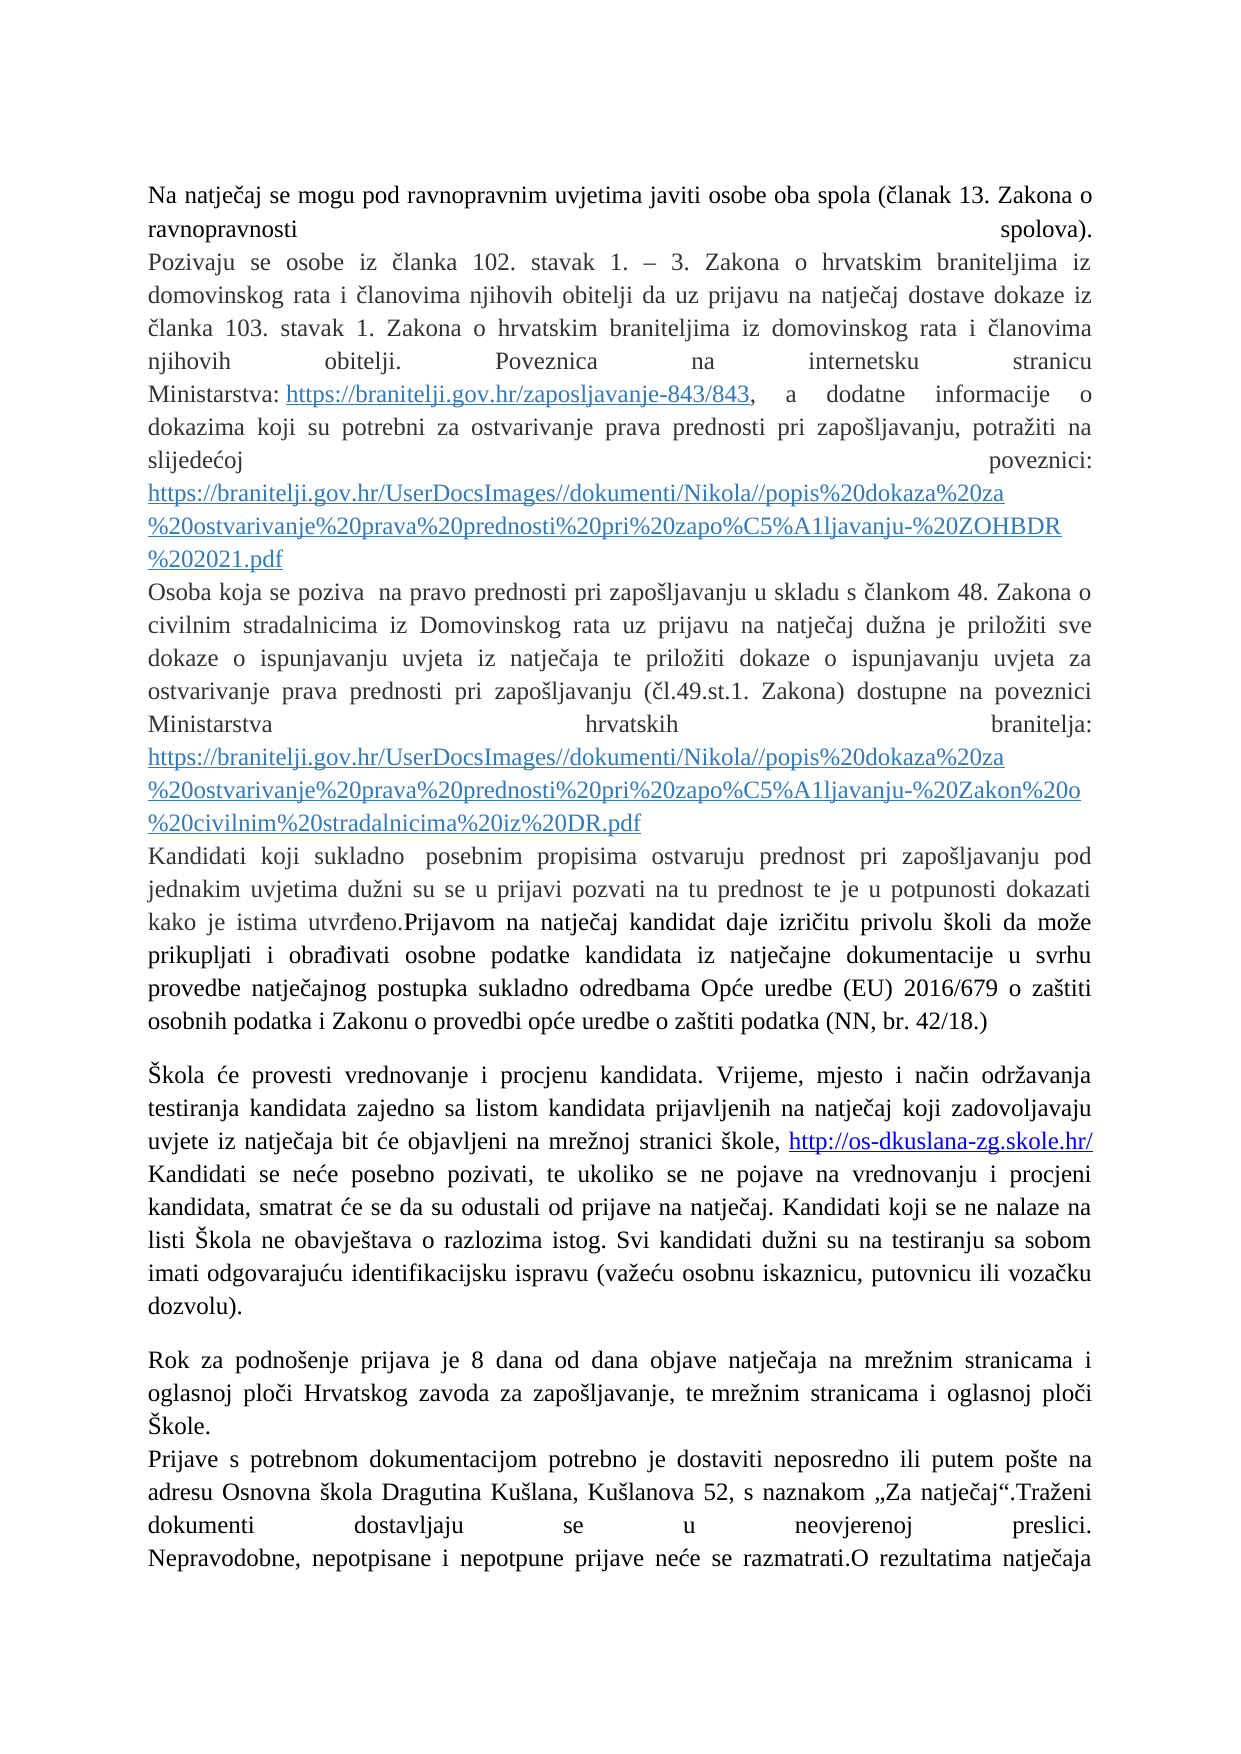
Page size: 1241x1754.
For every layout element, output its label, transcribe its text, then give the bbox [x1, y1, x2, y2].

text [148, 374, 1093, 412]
text Na natječaj se mogu pod ravnopravnim uvjetima javiti osobe oba spola (članak 13. Zakona o ravnopravnosti spolova). Pozivaju se osobe iz članka 102. stavak 1. – 3. Zakona o hrvatskim braniteljima iz domovinskog rata i članovima njihovih obitelji da uz prijavu na natječaj dostave dokaze iz članka 103. stavak 1. Zakona o hrvatskim braniteljima iz domovinskog rata i članovima njihovih obitelji. Poveznica na internetsku stranicu Ministarstva: https://branitelji.gov.hr/zaposljavanje-843/843, a dodatne informacije o dokazima koji su potrebni za ostvarivanje prava prednosti pri zapošljavanju, potražiti na slijedećoj poveznici: https://branitelji.gov.hr/UserDocsImages//dokumenti/Nikola//popis%20dokaza%20za%20ostvarivanje%20prava%20prednosti%20pri%20zapo%C5%A1ljavanju-%20ZOHBDR%202021.pdf Osoba koja se poziva na pravo prednosti pri zapošljavanju u skladu s člankom 48. Zakona o civilnim stradalnicima iz Domovinskog rata uz prijavu na natječaj dužna je priložiti sve dokaze o ispunjavanju uvjeta iz natječaja te priložiti dokaze o ispunjavanju uvjeta za ostvarivanje prava prednosti pri zapošljavanju (čl.49.st.1. Zakona) dostupne na poveznici Ministarstva hrvatskih branitelja: https://branitelji.gov.hr/UserDocsImages//dokumenti/Nikola//popis%20dokaza%20za%20ostvarivanje%20prava%20prednosti%20pri%20zapo%C5%A1ljavanju-%20Zakon%20o%20civilnim%20stradalnicima%20iz%20DR.pdf Kandidati koji sukladno posebnim propisima ostvaruju prednost pri zapošljavanju pod jednakim uvjetima dužni su se u prijavi pozvati na tu prednost te je u potpunosti dokazati kako je istima utvrđeno.Prijavom na natječaj kandidat daje izričitu privolu školi da može prikupljati i obrađivati osobne podatke kandidata iz natječajne dokumentacije u svrhu provedbe natječajnog postupka sukladno odredbama Opće uredbe (EU) 2016/679 o zaštiti osobnih podatka i Zakonu o provedbi opće uredbe o zaštiti podatka (NN, br. 42/18.) [148, 903, 1093, 1035]
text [148, 1345, 1093, 1572]
text Na natječaj se mogu pod ravnopravnim uvjetima javiti osobe oba spola (članak 13. Zakona o ravnopravnosti spolova). Pozivaju se osobe iz članka 102. stavak 1. – 3. Zakona o hrvatskim braniteljima iz domovinskog rata i članovima njihovih obitelji da uz prijavu na natječaj dostave dokaze iz članka 103. stavak 1. Zakona o hrvatskim braniteljima iz domovinskog rata i članovima njihovih obitelji. Poveznica na internetsku stranicu Ministarstva: https://branitelji.gov.hr/zaposljavanje-843/843, a dodatne informacije o dokazima koji su potrebni za ostvarivanje prava prednosti pri zapošljavanju, potražiti na slijedećoj poveznici: https://branitelji.gov.hr/UserDocsImages//dokumenti/Nikola//popis%20dokaza%20za%20ostvarivanje%20prava%20prednosti%20pri%20zapo%C5%A1ljavanju-%20ZOHBDR%202021.pdf Osoba koja se poziva na pravo prednosti pri zapošljavanju u skladu s člankom 48. Zakona o civilnim stradalnicima iz Domovinskog rata uz prijavu na natječaj dužna je priložiti sve dokaze o ispunjavanju uvjeta iz natječaja te priložiti dokaze o ispunjavanju uvjeta za ostvarivanje prava prednosti pri zapošljavanju (čl.49.st.1. Zakona) dostupne na poveznici Ministarstva hrvatskih branitelja: https://branitelji.gov.hr/UserDocsImages//dokumenti/Nikola//popis%20dokaza%20za%20ostvarivanje%20prava%20prednosti%20pri%20zapo%C5%A1ljavanju-%20Zakon%20o%20civilnim%20stradalnicima%20iz%20DR.pdf Kandidati koji sukladno posebnim propisima ostvaruju prednost pri zapošljavanju pod jednakim uvjetima dužni su se u prijavi pozvati na tu prednost te je u potpunosti dokazati kako je istima utvrđeno.Prijavom na natječaj kandidat daje izričitu privolu školi da može prikupljati i obrađivati osobne podatke kandidata iz natječajne dokumentacije u svrhu provedbe natječajnog postupka sukladno odredbama Opće uredbe (EU) 2016/679 o zaštiti osobnih podatka i Zakonu o provedbi opće uredbe o zaštiti podatka (NN, br. 42/18.) [148, 738, 1093, 874]
text Škola će provesti vrednovanje i procjenu kandidata. Vrijeme, mjesto i način održavanja testiranja kandidata zajedno sa listom kandidata prijavljenih na natječaj koji zadovoljavaju uvjete iz natječaja bit će objavljeni na mrežnoj stranici škole, http://os-dkuslana-zg.skole.hr/ Kandidati se neće posebno pozivati, te ukoliko se ne pojave na vrednovanju i procjeni kandidata, smatrat će se da su odustali od prijave na natječaj. Kandidati koji se ne nalaze na listi Škola ne obavještava o razlozima istog. Svi kandidati dužni su na testiranju sa sobom imati odgovarajuću identifikacijsku ispravu (važeću osobnu iskaznicu, putovnicu ili vozačku dozvolu). [148, 1060, 1093, 1320]
text Na natječaj se mogu pod ravnopravnim uvjetima javiti osobe oba spola (članak 13. Zakona o ravnopravnosti spolova). Pozivaju se osobe iz članka 102. stavak 1. – 3. Zakona o hrvatskim braniteljima iz domovinskog rata i članovima njihovih obitelji da uz prijavu na natječaj dostave dokaze iz članka 103. stavak 1. Zakona o hrvatskim braniteljima iz domovinskog rata i članovima njihovih obitelji. Poveznica na internetsku stranicu Ministarstva: https://branitelji.gov.hr/zaposljavanje-843/843, a dodatne informacije o dokazima koji su potrebni za ostvarivanje prava prednosti pri zapošljavanju, potražiti na slijedećoj poveznici: https://branitelji.gov.hr/UserDocsImages//dokumenti/Nikola//popis%20dokaza%20za%20ostvarivanje%20prava%20prednosti%20pri%20zapo%C5%A1ljavanju-%20ZOHBDR%202021.pdf Osoba koja se poziva na pravo prednosti pri zapošljavanju u skladu s člankom 48. Zakona o civilnim stradalnicima iz Domovinskog rata uz prijavu na natječaj dužna je priložiti sve dokaze o ispunjavanju uvjeta iz natječaja te priložiti dokaze o ispunjavanju uvjeta za ostvarivanje prava prednosti pri zapošljavanju (čl.49.st.1. Zakona) dostupne na poveznici Ministarstva hrvatskih branitelja: https://branitelji.gov.hr/UserDocsImages//dokumenti/Nikola//popis%20dokaza%20za%20ostvarivanje%20prava%20prednosti%20pri%20zapo%C5%A1ljavanju-%20Zakon%20o%20civilnim%20stradalnicima%20iz%20DR.pdf Kandidati koji sukladno posebnim propisima ostvaruju prednost pri zapošljavanju pod jednakim uvjetima dužni su se u prijavi pozvati na tu prednost te je u potpunosti dokazati kako je istima utvrđeno.Prijavom na natječaj kandidat daje izričitu privolu školi da može prikupljati i obrađivati osobne podatke kandidata iz natječajne dokumentacije u svrhu provedbe natječajnog postupka sukladno odredbama Opće uredbe (EU) 2016/679 o zaštiti osobnih podatka i Zakonu o provedbi opće uredbe o zaštiti podatka (NN, br. 42/18.) [148, 473, 1093, 610]
